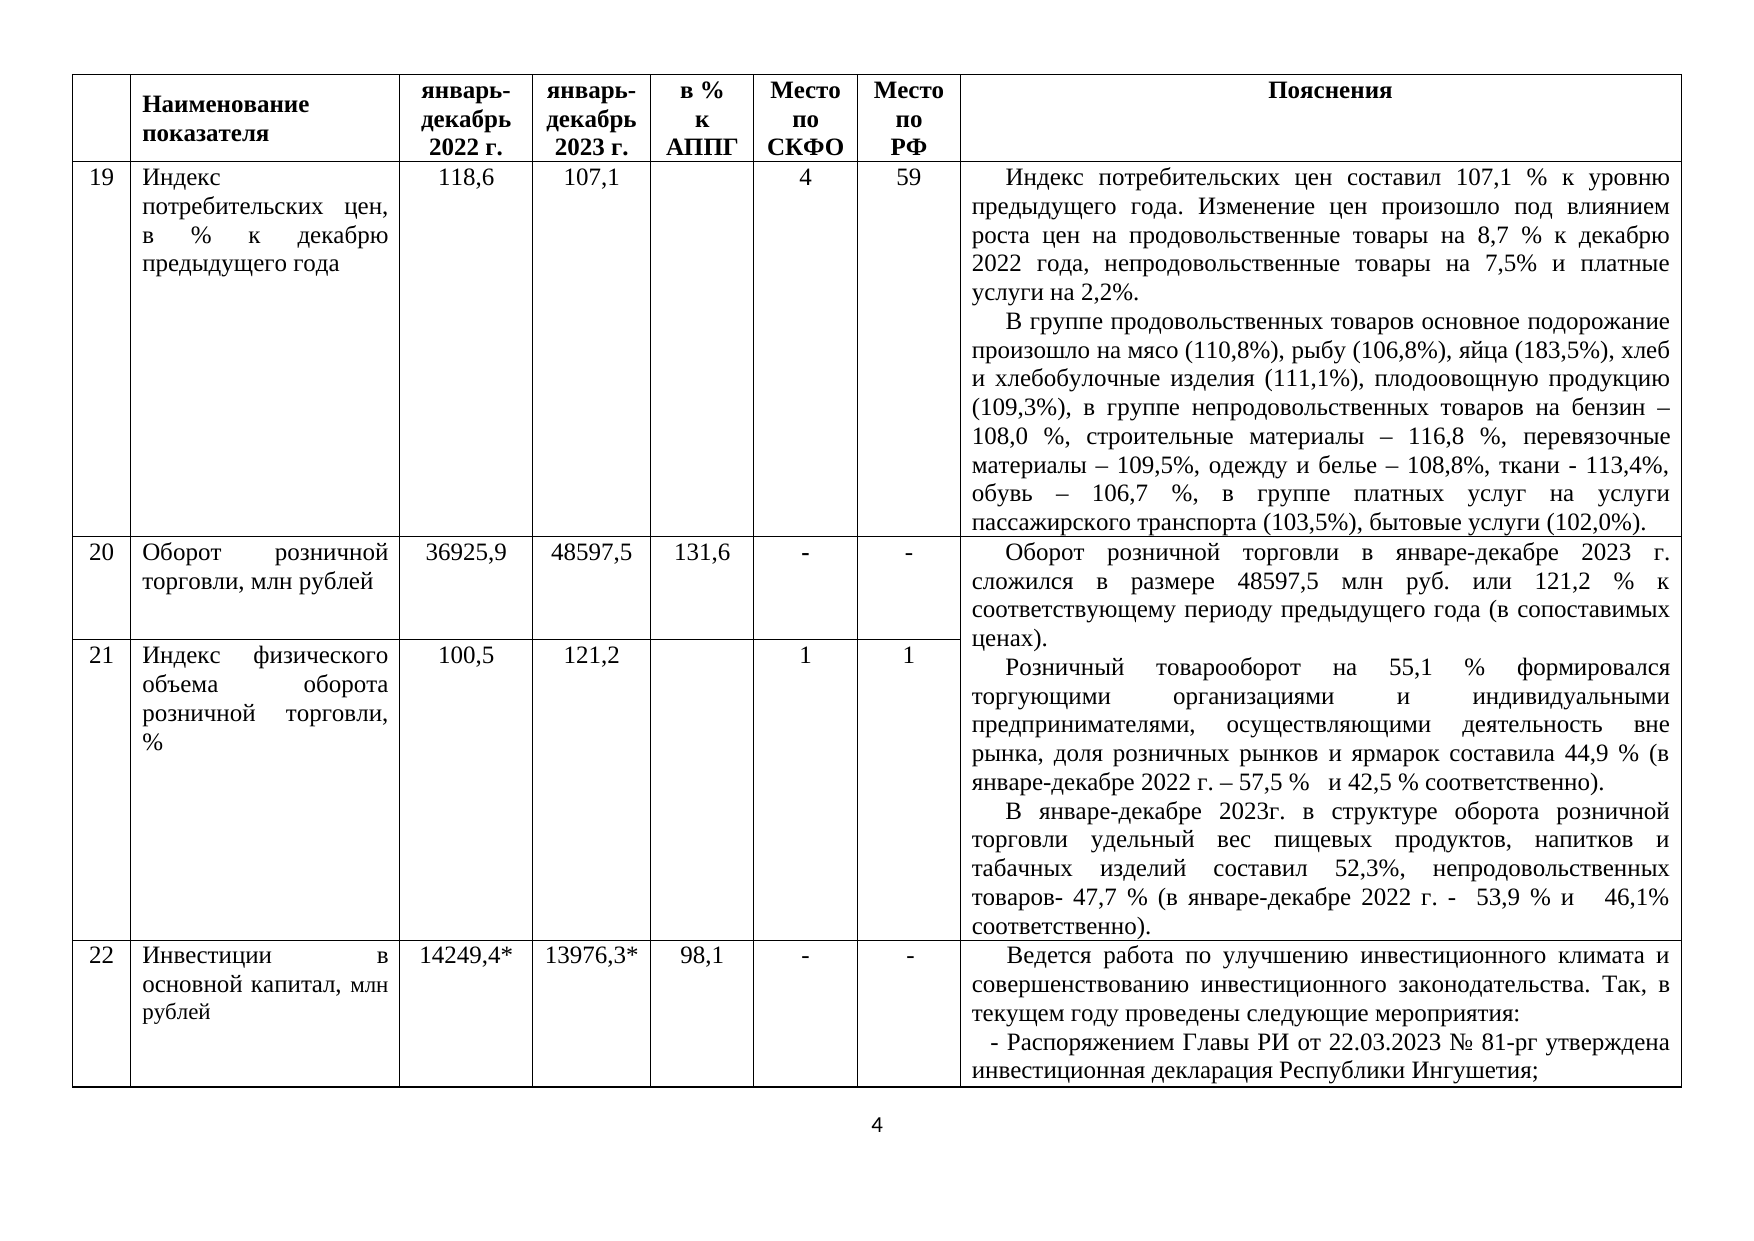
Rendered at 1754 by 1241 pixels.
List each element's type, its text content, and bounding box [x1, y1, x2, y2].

table_cell - [754, 537, 857, 639]
table_cell 1 [754, 640, 857, 939]
table_header в % к АППГ [651, 75, 753, 161]
table_cell Индекс физического объема оборота розничной торговли, % [131, 640, 399, 939]
table_header Пояснения [961, 75, 1681, 161]
table_cell 36925,9 [400, 537, 532, 639]
table_cell 19 [73, 162, 130, 536]
table_cell 131,6 [651, 537, 753, 639]
table_cell 22 [73, 941, 130, 1086]
table_header январь- декабрь 2023 г. [533, 75, 650, 161]
table_header Место по РФ [858, 75, 960, 161]
table_cell Индекс потребительских цен составил 107,1 % к уровню предыдущего года. Изменение цен произошло под влиянием роста цен на продовольственные товары на 8,7 % к декабрю 2022 года, непродовольственные товары на 7,5% и платные услуги на 2,2%. В группе продовольственных товаров основное подорожание произошло на мясо (110,8%), рыбу (106,8%), яйца (183,5%), хлеб и хлебобулочные изделия (111,1%), плодоовощную продукцию (109,3%), в группе непродовольственных товаров на бензин – 108,0 %, строительные материалы – 116,8 %, перевязочные материалы – 109,5%, одежду и белье – 108,8%, ткани - 113,4%, обувь – 106,7 %, в группе платных услуг на услуги пассажирского транспорта (103,5%), бытовые услуги (102,0%). [961, 162, 1681, 536]
table_cell Индекс потребительских цен, в % к декабрю предыдущего года [131, 162, 399, 536]
table_cell - [858, 941, 960, 1086]
table_cell 100,5 [400, 640, 532, 939]
table_cell 48597,5 [533, 537, 650, 639]
table_cell - [858, 537, 960, 639]
table_cell 121,2 [533, 640, 650, 939]
table_cell [651, 640, 753, 939]
table_cell 14249,4* [400, 941, 532, 1086]
table_header Место по СКФО [754, 75, 857, 161]
table_cell 1 [858, 640, 960, 939]
table_cell - [754, 941, 857, 1086]
table_cell [651, 162, 753, 536]
table_cell Оборот розничной торговли в январе-декабре 2023 г. сложился в размере 48597,5 млн руб. или 121,2 % к соответствующему периоду предыдущего года (в сопоставимых ценах). Розничный товарооборот на 55,1 % формировался торгующими организациями и индивидуальными предпринимателями, осуществляющими деятельность вне рынка, доля розничных рынков и ярмарок составила 44,9 % (в январе-декабре 2022 г. – 57,5 % и 42,5 % соответственно). В январе-декабре 2023г. в структуре оборота розничной торговли удельный вес пищевых продуктов, напитков и табачных изделий составил 52,3%, непродовольственных товаров- 47,7 % (в январе-декабре 2022 г. - 53,9 % и 46,1% соответственно). [961, 537, 1681, 939]
table_cell 21 [73, 640, 130, 939]
table_header Наименование показателя [131, 75, 399, 161]
table_cell 98,1 [651, 941, 753, 1086]
table_cell Оборот розничной торговли, млн рублей [131, 537, 399, 639]
table_header [73, 75, 130, 161]
table_cell 59 [858, 162, 960, 536]
table_cell 107,1 [533, 162, 650, 536]
table_cell 118,6 [400, 162, 532, 536]
table_cell 20 [73, 537, 130, 639]
table_cell Инвестиции в основной капитал, млн рублей [131, 941, 399, 1086]
table_header январь-декабрь 2022 г. [400, 75, 532, 161]
table_cell 4 [754, 162, 857, 536]
table_cell 13976,3* [533, 941, 650, 1086]
